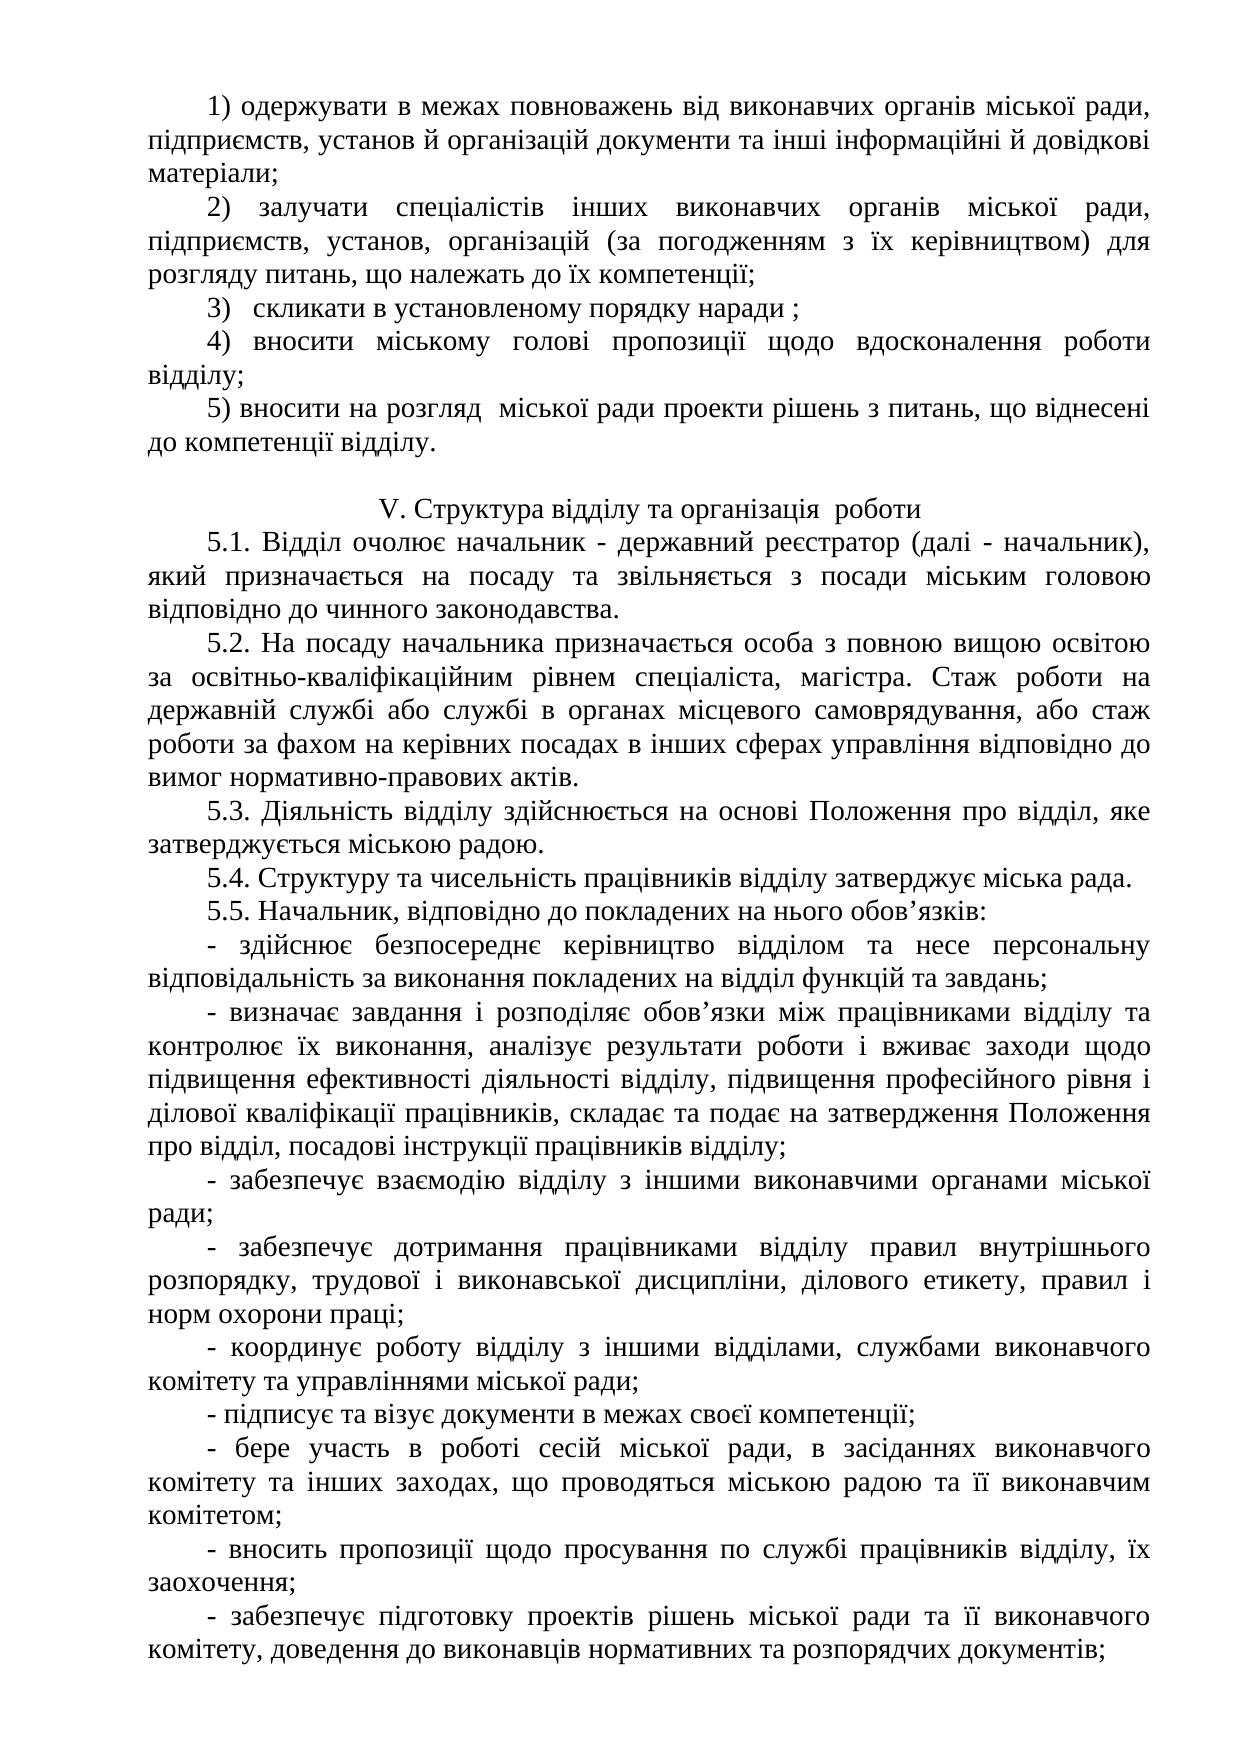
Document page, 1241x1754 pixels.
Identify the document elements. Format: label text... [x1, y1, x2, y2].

text - забезпечує взаємодію відділу з іншими виконавчими органами міської ради; [148, 1162, 1152, 1229]
text - визначає завдання і розподіляє обов’язки між працівниками відділу та контролює їх виконання, аналізує результати роботи і вживає заходи щодо підвищення ефективності діяльності відділу, підвищення професійного рівня і ділової кваліфікації працівників, складає та подає на затвердження Положення про відділ, посадові інструкції працівників відділу; [148, 994, 1152, 1162]
text 5.4. Структуру та чисельність працівників відділу затверджує міська рада. [148, 860, 1152, 893]
text 5.3. Діяльність відділу здійснюється на основі Положення про відділ, яке затверджується міською радою. [148, 793, 1152, 860]
text - координує роботу відділу з іншими відділами, службами виконавчого комітету та управліннями міської ради; [148, 1329, 1152, 1397]
text V. Структура відділу та організація роботи [148, 491, 1152, 524]
text - здійснює безпосереднє керівництво відділом та несе персональну відповідальність за виконання покладених на відділ функцій та завдань; [148, 927, 1152, 994]
text 5.5. Начальник, відповідно до покладених на нього обов’язків: [148, 893, 1152, 927]
text - вносить пропозиції щодо просування по службі працівників відділу, їх заохочення; [148, 1531, 1152, 1598]
text 1) одержувати в межах повноважень від виконавчих органів міської ради, підприємств, установ й організацій документи та інші інформаційні й довідкові матеріали; [148, 88, 1152, 189]
text - підписує та візує документи в межах своєї компетенції; [148, 1397, 1152, 1430]
text - забезпечує дотримання працівниками відділу правил внутрішнього розпорядку, трудової і виконавської дисципліни, ділового етикету, правил і норм охорони праці; [148, 1229, 1152, 1329]
text 5) вносити на розгляд міської ради проекти рішень з питань, що віднесені до компетенції відділу. [148, 390, 1152, 457]
text - забезпечує підготовку проектів рішень міської ради та її виконавчого комітету, доведення до виконавців нормативних та розпорядчих документів; [148, 1598, 1152, 1665]
text 5.1. Відділ очолює начальник - державний реєстратор (далі - начальник), який призначається на посаду та звільняється з посади міським головою відповідно до чинного законодавства. [148, 524, 1152, 625]
text 5.2. На посаду начальника призначається особа з повною вищою освітою за освітньо-кваліфікаційним рівнем спеціаліста, магістра. Стаж роботи на державній службі або службі в органах місцевого самоврядування, або стаж роботи за фахом на керівних посадах в інших сферах управління відповідно до вимог нормативно-правових актів. [148, 625, 1152, 793]
text 3) скликати в установленому порядку наради ; [148, 290, 1152, 323]
text 2) залучати спеціалістів інших виконавчих органів міської ради, підприємств, установ, організацій (за погодженням з їх керівництвом) для розгляду питань, що належать до їх компетенції; [148, 189, 1152, 290]
text - бере участь в роботі сесій міської ради, в засіданнях виконавчого комітету та інших заходах, що проводяться міською радою та її виконавчим комітетом; [148, 1430, 1152, 1531]
text 4) вносити міському голові пропозиції щодо вдосконалення роботи відділу; [148, 323, 1152, 390]
